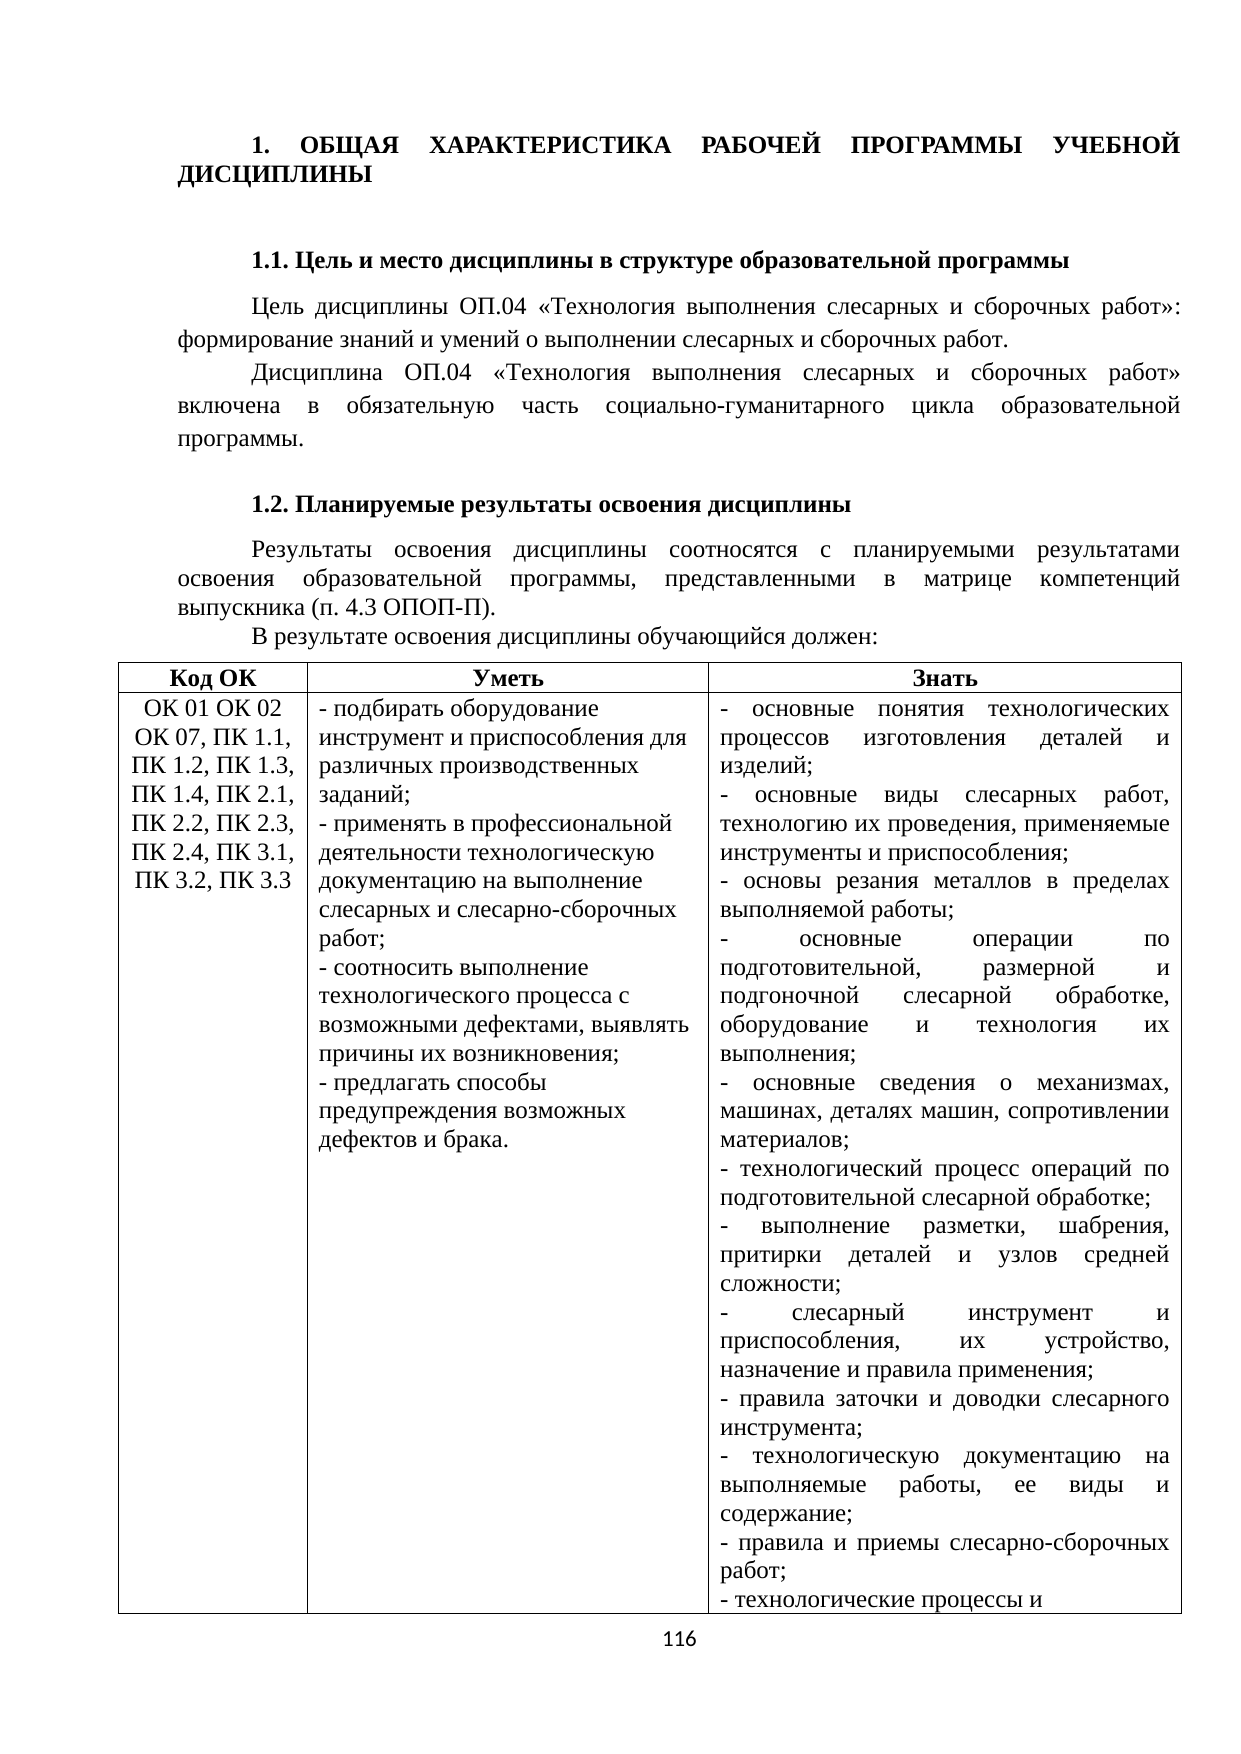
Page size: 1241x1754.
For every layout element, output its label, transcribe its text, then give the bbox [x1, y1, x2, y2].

text Дисциплина ОП.04 «Технология выполнения слесарных и сборочных работ» включена в обязательную часть социально-гуманитарного цикла образовательной программы. [177, 357, 1181, 452]
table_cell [119, 693, 307, 1613]
table_header Знать [709, 663, 1181, 692]
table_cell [709, 693, 1181, 1613]
text 1.1. Цель и место дисциплины в структуре образовательной программы [177, 245, 1181, 274]
table_header Уметь [308, 663, 708, 692]
text 1. Общая характеристика РАБОЧЕЙ ПРОГРАММЫ УЧЕБНОЙ ДИСЦИПЛИНЫ [177, 130, 1181, 187]
text В результате освоения дисциплины обучающийся должен: [177, 621, 1181, 649]
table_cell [308, 693, 708, 1613]
text Результаты освоения дисциплины соотносятся с планируемыми результатами освоения образовательной программы, представленными в матрице компетенций выпускника (п. 4.3 ОПОП-П). [177, 534, 1181, 621]
text Цель дисциплины ОП.04 «Технология выполнения слесарных и сборочных работ»: формирование знаний и умений о выполнении слесарных и сборочных работ. [177, 291, 1181, 353]
text 1.2. Планируемые результаты освоения дисциплины [177, 489, 1181, 518]
table_header Код ОК [119, 663, 307, 692]
